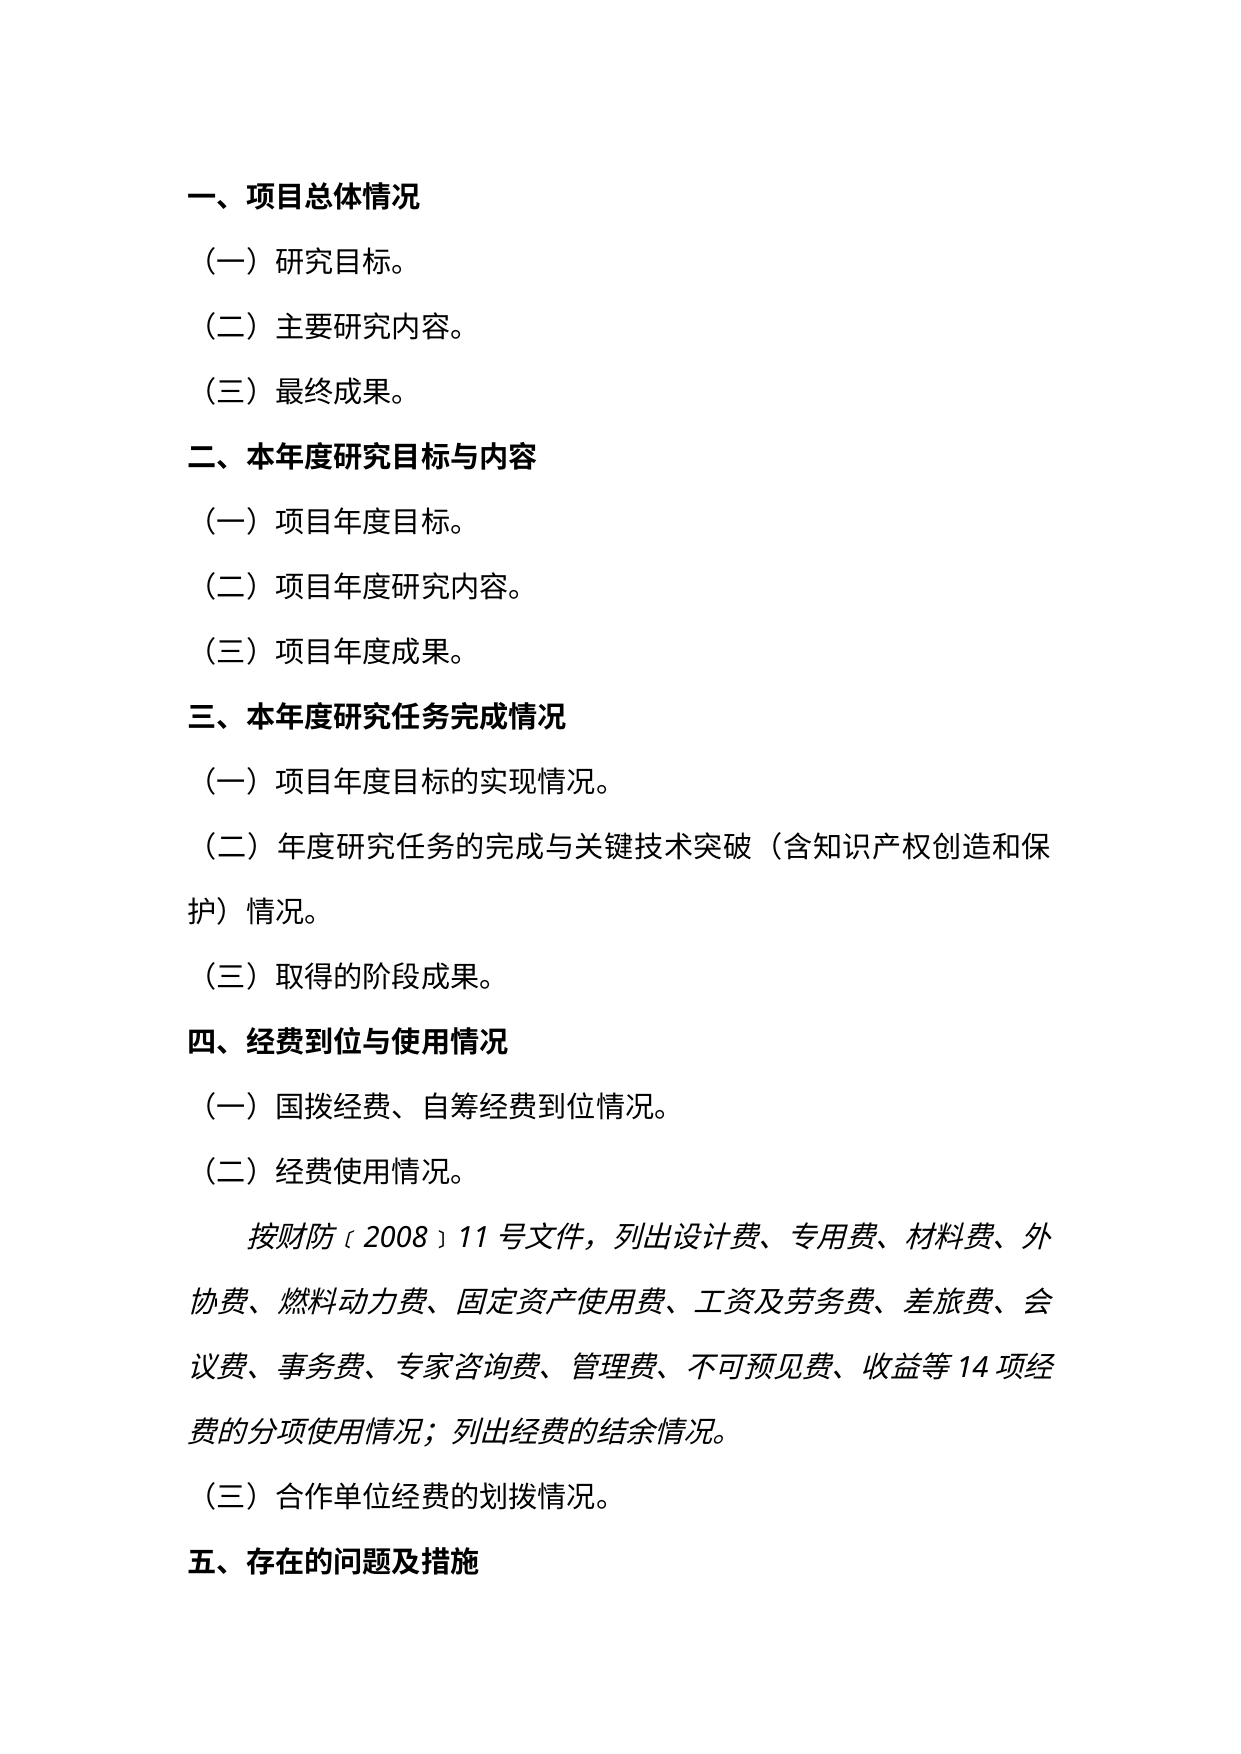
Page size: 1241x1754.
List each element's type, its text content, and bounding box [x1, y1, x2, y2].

text （一）项目年度目标。 [187, 487, 1053, 552]
text 三、本年度研究任务完成情况 [187, 682, 1053, 747]
text （二）年度研究任务的完成与关键技术突破（含知识产权创造和保护）情况。 [187, 812, 1053, 942]
text （二）项目年度研究内容。 [187, 552, 1053, 617]
text 按财防﹝2008﹞11号文件，列出设计费、专用费、材料费、外协费、燃料动力费、固定资产使用费、工资及劳务费、差旅费、会议费、事务费、专家咨询费、管理费、不可预见费、收益等14项经费的分项使用情况；列出经费的结余情况。 [187, 1202, 1053, 1462]
text （三）最终成果。 [187, 357, 1053, 422]
text 二、本年度研究目标与内容 [187, 422, 1053, 487]
text （二）经费使用情况。 [187, 1137, 1053, 1202]
text 四、经费到位与使用情况 [187, 1007, 1053, 1072]
text （三）项目年度成果。 [187, 617, 1053, 682]
text （二）主要研究内容。 [187, 292, 1053, 357]
text （一）国拨经费、自筹经费到位情况。 [187, 1072, 1053, 1137]
text （三）合作单位经费的划拨情况。 [187, 1462, 1053, 1527]
text 五、存在的问题及措施 [187, 1527, 1053, 1592]
text 一、项目总体情况 [187, 162, 1053, 227]
text （三）取得的阶段成果。 [187, 942, 1053, 1007]
text （一）研究目标。 [187, 227, 1053, 292]
text （一）项目年度目标的实现情况。 [187, 747, 1053, 812]
